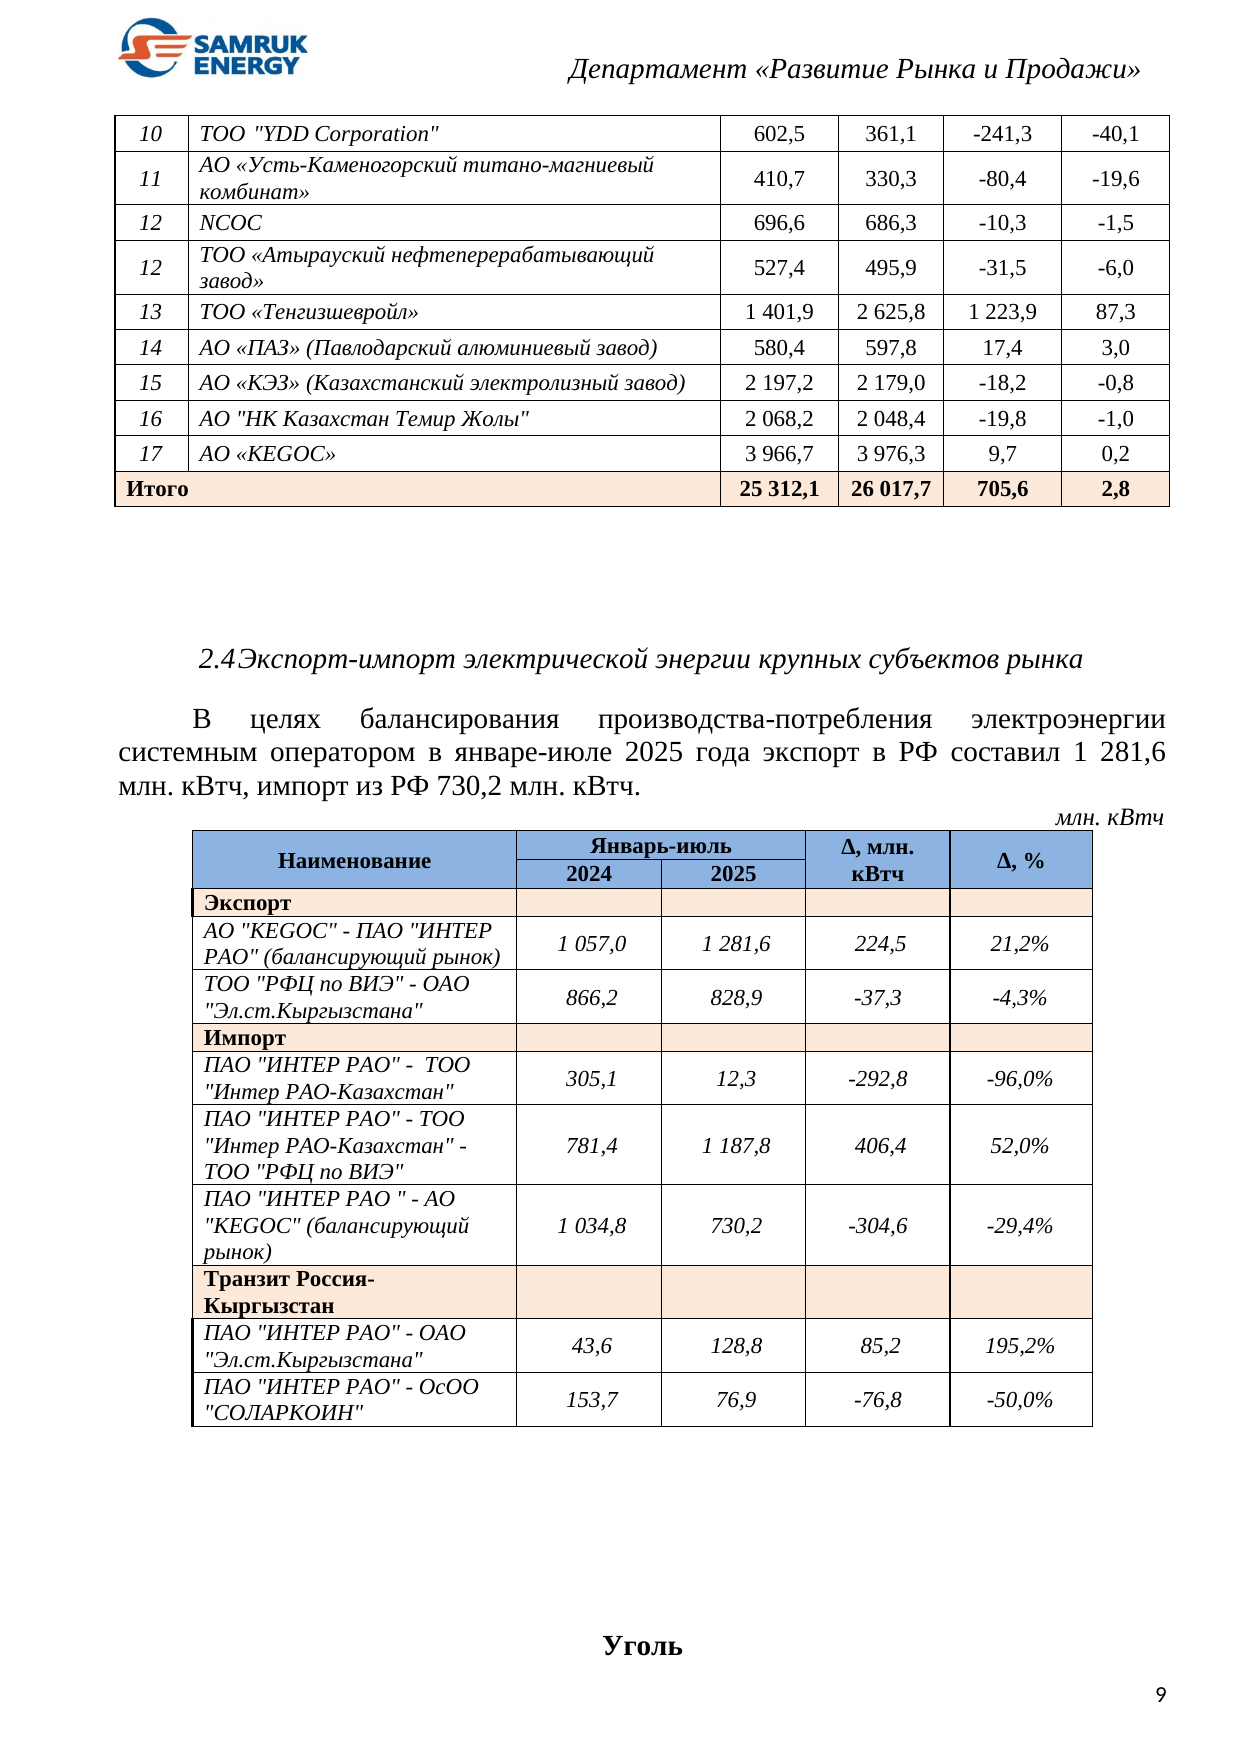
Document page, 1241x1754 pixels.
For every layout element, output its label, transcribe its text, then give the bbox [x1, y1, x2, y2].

table_cell 781,4 [517, 1105, 661, 1184]
table_cell -76,8 [806, 1373, 949, 1426]
table_cell ТОО "YDD Corporation" [189, 116, 720, 151]
table_cell 828,9 [662, 970, 805, 1023]
table_cell АО "НК Казахстан Темир Жолы" [189, 401, 720, 435]
table_cell 3,0 [1062, 330, 1169, 364]
table_cell ПАО "ИНТЕР РАО" - ТОО "Интер РАО-Казахстан" - ТОО "РФЦ по ВИЭ" [193, 1105, 516, 1184]
table_cell -19,8 [944, 401, 1061, 435]
table_cell 2025 [662, 860, 805, 888]
table_cell -292,8 [806, 1052, 949, 1104]
table_cell 2024 [517, 860, 661, 888]
table_cell 1 401,9 [721, 295, 838, 329]
table_cell 730,2 [662, 1185, 805, 1264]
table_cell 0,2 [1062, 436, 1169, 471]
table_cell 11 [116, 152, 188, 204]
table_cell -6,0 [1062, 241, 1169, 293]
table_cell -10,3 [944, 205, 1061, 240]
table_cell [951, 889, 1092, 916]
table_cell АО «ПАЗ» (Павлодарский алюминиевый завод) [189, 330, 720, 364]
table_cell 1 057,0 [517, 917, 661, 969]
table_cell 87,3 [1062, 295, 1169, 329]
table_cell 25 312,1 [721, 472, 838, 506]
table_cell -31,5 [944, 241, 1061, 293]
table_cell Экспорт [194, 889, 516, 916]
table_cell NCOC [189, 205, 720, 240]
table_cell [806, 1024, 949, 1051]
table_cell [951, 1024, 1092, 1051]
table_cell АО «КЭЗ» (Казахстанский электролизный завод) [189, 365, 720, 400]
table_cell 602,5 [721, 116, 838, 151]
table_cell -40,1 [1062, 116, 1169, 151]
table_cell [662, 1024, 805, 1051]
table_cell 195,2% [951, 1319, 1092, 1372]
table_cell 406,4 [806, 1105, 949, 1184]
table_cell 9,7 [944, 436, 1061, 471]
table_cell 13 [116, 295, 188, 329]
table_cell 361,1 [839, 116, 943, 151]
table_cell 305,1 [517, 1052, 661, 1104]
table_cell 17 [116, 436, 188, 471]
table_cell [517, 889, 661, 916]
table_cell 866,2 [517, 970, 661, 1023]
table_cell 43,6 [517, 1319, 661, 1372]
table_cell 21,2% [951, 917, 1092, 969]
table_cell 10 [116, 116, 188, 151]
table_cell ПАО "ИНТЕР РАО" - ТОО "Интер РАО-Казахстан" [193, 1052, 516, 1104]
table_cell 16 [116, 401, 188, 435]
table_cell [662, 1266, 805, 1318]
table_cell -37,3 [806, 970, 949, 1023]
table_cell 410,7 [721, 152, 838, 204]
table_cell 17,4 [944, 330, 1061, 364]
table_cell 2 048,4 [839, 401, 943, 435]
table_cell 527,4 [721, 241, 838, 293]
table_cell ТОО "РФЦ по ВИЭ" - ОАО "Эл.ст.Кыргызстана" [193, 970, 516, 1023]
table_cell ТОО «Атырауский нефтеперерабатывающий завод» [189, 241, 720, 293]
table_cell ПАО "ИНТЕР РАО" - ОАО "Эл.ст.Кыргызстана" [194, 1319, 516, 1372]
table_cell 1 223,9 [944, 295, 1061, 329]
table_cell АО "KEGOC" - ПАО "ИНТЕР РАО" (балансирующий рынок) [193, 917, 516, 969]
table_cell 2,8 [1062, 472, 1169, 506]
table_cell [662, 889, 805, 916]
table_cell 495,9 [839, 241, 943, 293]
table_cell 128,8 [662, 1319, 805, 1372]
text млн. кВтч [709, 802, 1167, 830]
table_cell 153,7 [517, 1373, 661, 1426]
table_cell -80,4 [944, 152, 1061, 204]
table_cell 1 187,8 [662, 1105, 805, 1184]
table_cell 330,3 [839, 152, 943, 204]
table_cell -304,6 [806, 1185, 949, 1264]
table_cell -50,0% [951, 1373, 1092, 1426]
table_cell -29,4% [951, 1185, 1092, 1264]
table_cell -18,2 [944, 365, 1061, 400]
text В целях балансирования производства-потребления электроэнергии системным оператором в январе-июле 2025 года экспорт в РФ составил 1 281,6 млн. кВтч, импорт из РФ 730,2 млн. кВтч. [118, 701, 1167, 802]
table_cell ПАО "ИНТЕР РАО" - ОсОО "СОЛАРКОИН" [194, 1373, 516, 1426]
table_cell Транзит Россия-Кыргызстан [193, 1266, 516, 1318]
table_cell 2 179,0 [839, 365, 943, 400]
table_header Δ, % [951, 831, 1092, 888]
table_cell 12,3 [662, 1052, 805, 1104]
table_cell -4,3% [951, 970, 1092, 1023]
table_cell -1,5 [1062, 205, 1169, 240]
table_cell [517, 1266, 661, 1318]
table_cell 26 017,7 [839, 472, 943, 506]
table_cell 2 625,8 [839, 295, 943, 329]
table_header Январь-июль [517, 831, 805, 859]
table_cell 12 [116, 205, 188, 240]
table_cell 2 197,2 [721, 365, 838, 400]
table_cell 597,8 [839, 330, 943, 364]
table_cell -241,3 [944, 116, 1061, 151]
table_cell -96,0% [951, 1052, 1092, 1104]
table_cell АО «Усть-Каменогорский титано-магниевый комбинат» [189, 152, 720, 204]
table_cell 52,0% [951, 1105, 1092, 1184]
table_header Наименование [193, 831, 516, 888]
table_cell 1 034,8 [517, 1185, 661, 1264]
table_cell 224,5 [806, 917, 949, 969]
table_cell Импорт [193, 1024, 516, 1051]
table_cell 3 966,7 [721, 436, 838, 471]
table_cell -0,8 [1062, 365, 1169, 400]
table_cell -1,0 [1062, 401, 1169, 435]
table_cell 76,9 [662, 1373, 805, 1426]
table_cell Итого [116, 472, 720, 506]
table_cell 2 068,2 [721, 401, 838, 435]
table_cell 686,3 [839, 205, 943, 240]
table_cell 12 [116, 241, 188, 293]
table_header Δ, млн. кВтч [806, 831, 949, 888]
table_cell [806, 1266, 949, 1318]
table_cell ТОО «Тенгизшевройл» [189, 295, 720, 329]
subtitle Экспорт-импорт электрической энергии крупных субъектов рынка [118, 641, 1167, 675]
table_cell 696,6 [721, 205, 838, 240]
table_cell [806, 889, 949, 916]
table_cell ПАО "ИНТЕР РАО " - АО "KEGOC" (балансирующий рынок) [193, 1185, 516, 1264]
text Уголь [118, 1628, 1167, 1662]
table_cell 14 [116, 330, 188, 364]
table_cell 1 281,6 [662, 917, 805, 969]
table_cell 15 [116, 365, 188, 400]
table_cell [517, 1024, 661, 1051]
table_cell АО «KEGOC» [189, 436, 720, 471]
table_cell [951, 1266, 1092, 1318]
table_cell 3 976,3 [839, 436, 943, 471]
table_cell 580,4 [721, 330, 838, 364]
table_cell 705,6 [944, 472, 1061, 506]
table_cell -19,6 [1062, 152, 1169, 204]
table_cell 85,2 [806, 1319, 949, 1372]
picture [118, 17, 308, 82]
